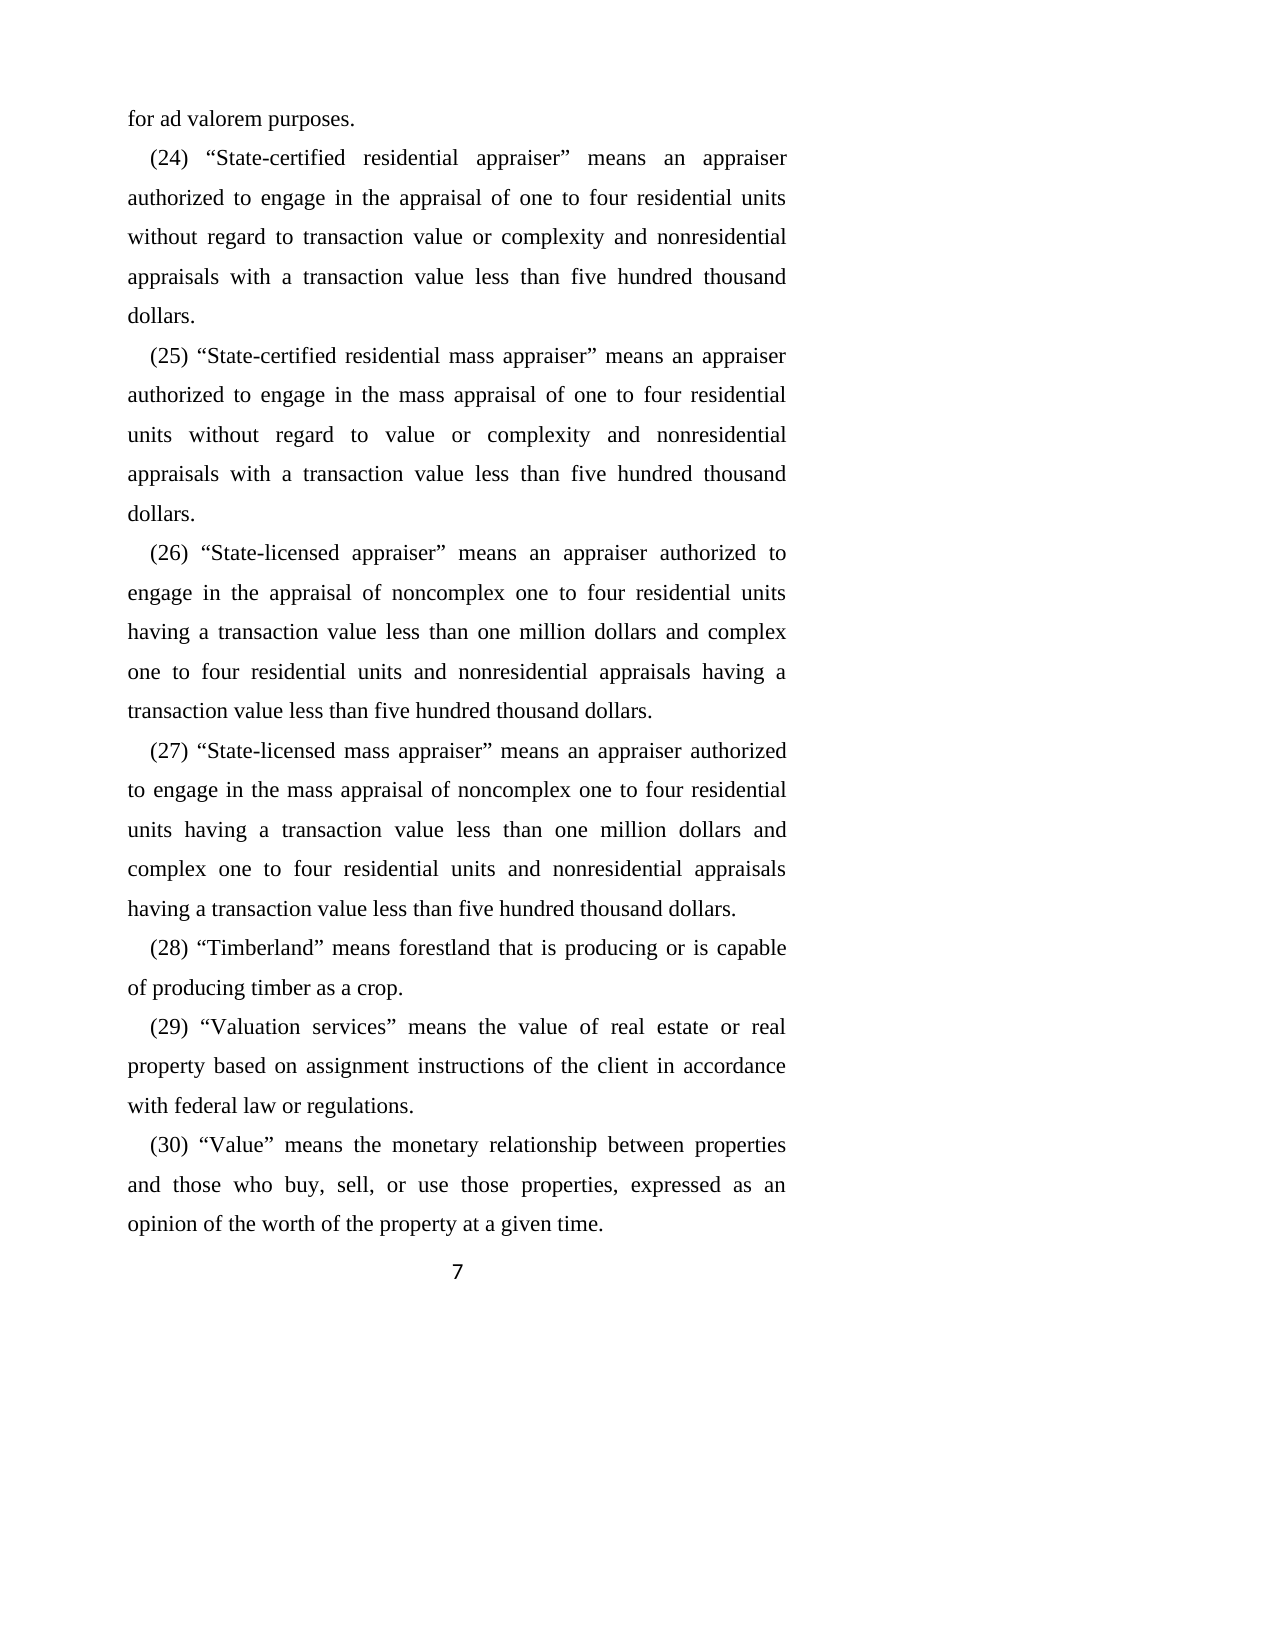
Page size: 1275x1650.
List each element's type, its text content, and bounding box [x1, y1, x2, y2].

text (29) “Valuation services” means the value of real estate or real property based on assignment instructions of the client in accordance with federal law or regulations. [127, 1013, 787, 1118]
text (26) “State‑licensed appraiser” means an appraiser authorized to engage in the appraisal of noncomplex one to four residential units having a transaction value less than one million dollars and complex one to four residential units and nonresidential appraisals having a transaction value less than five hundred thousand dollars. [127, 539, 787, 723]
text (27) “State‑licensed mass appraiser” means an appraiser authorized to engage in the mass appraisal of noncomplex one to four residential units having a transaction value less than one million dollars and complex one to four residential units and nonresidential appraisals having a transaction value less than five hundred thousand dollars. [127, 737, 787, 921]
text (28) “Timberland” means forestland that is producing or is capable of producing timber as a crop. [127, 934, 787, 1000]
text (24) “State‑certified residential appraiser” means an appraiser authorized to engage in the appraisal of one to four residential units without regard to transaction value or complexity and nonresidential appraisals with a transaction value less than five hundred thousand dollars. [127, 144, 787, 329]
text (30) “Value” means the monetary relationship between properties and those who buy, sell, or use those properties, expressed as an opinion of the worth of the property at a given time. [127, 1131, 787, 1237]
text (25) “State‑certified residential mass appraiser” means an appraiser authorized to engage in the mass appraisal of one to four residential units without regard to value or complexity and nonresidential appraisals with a transaction value less than five hundred thousand dollars. [127, 342, 787, 526]
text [127, 105, 787, 131]
